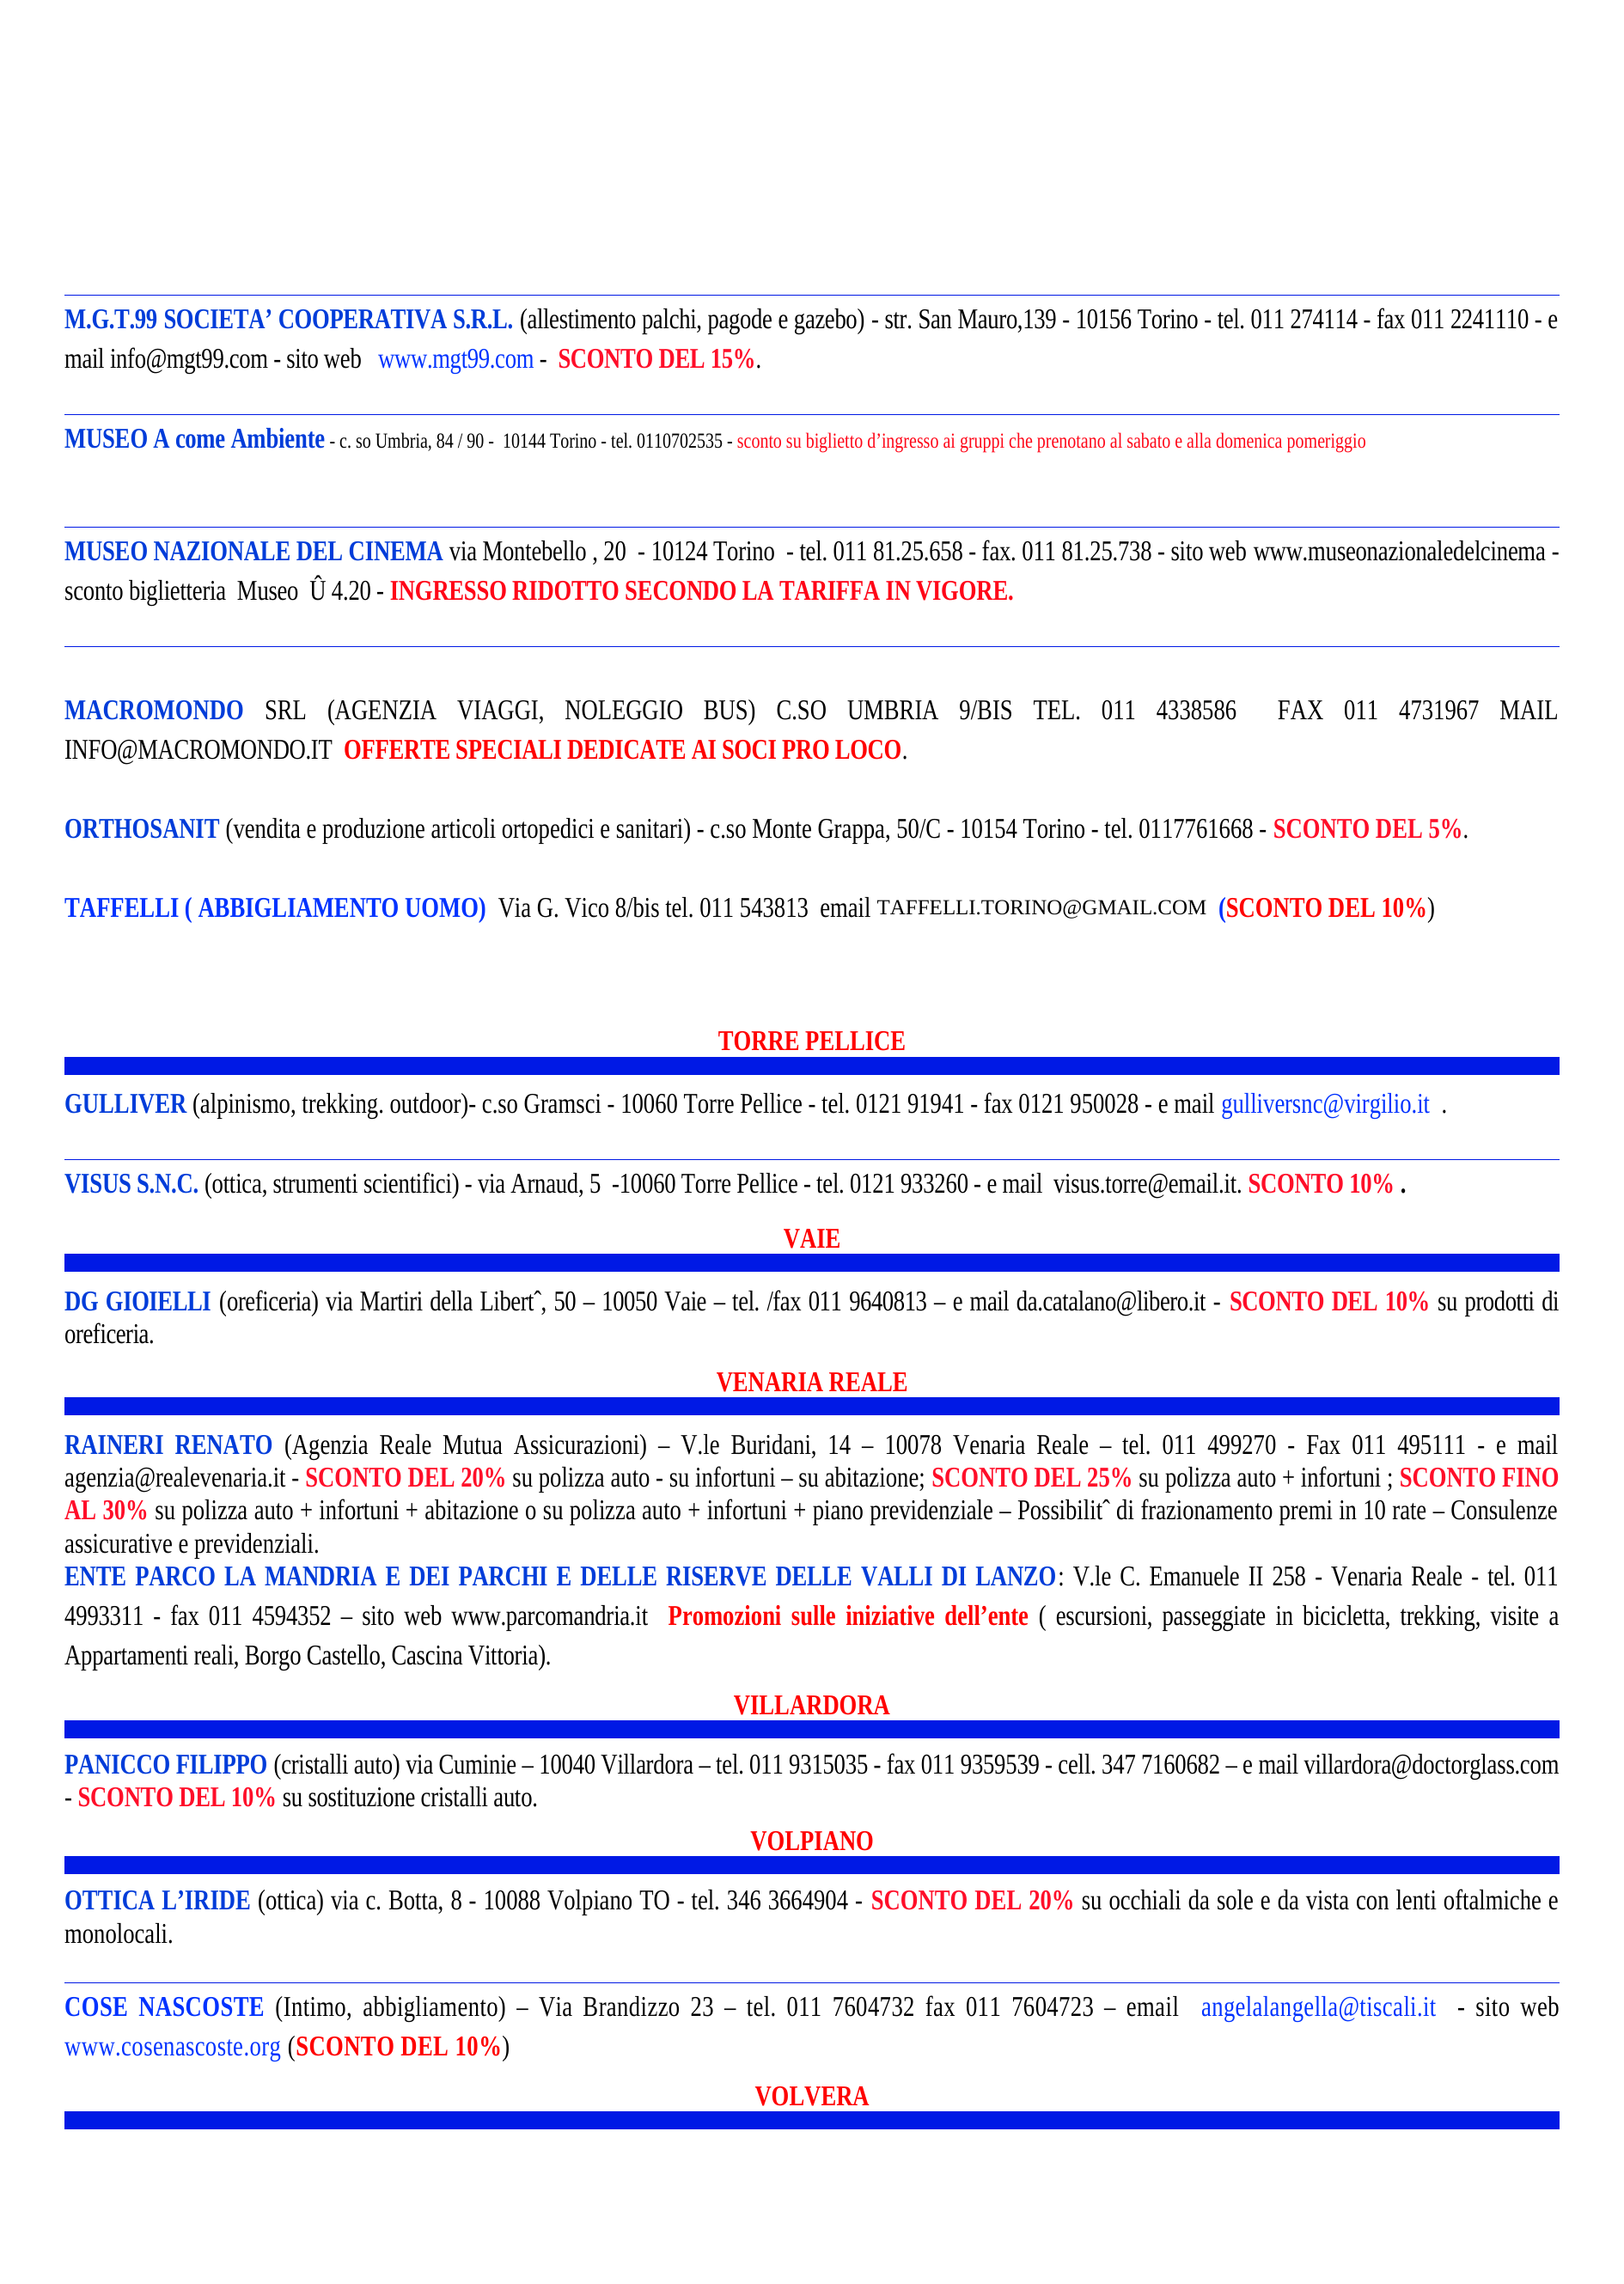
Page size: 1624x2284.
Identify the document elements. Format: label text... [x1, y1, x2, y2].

text PANICCO FILIPPO (cristalli auto) via Cuminie – 10040 Villardora – tel. 011 9315035 - fax 011 9359539 - cell. 347 7160682 – e mail villardora@doctorglass.com - SCONTO DEL 10% su sostituzione cristalli auto. [64, 1747, 1560, 1813]
text TAFFELLI ( ABBIGLIAMENTO UOMO) Via G. Vico 8/bis tel. 011 543813 email TAFFELLI.TORINO@GMAIL.COM (SCONTO DEL 10%) [64, 890, 1560, 923]
text DG Gioielli (oreficeria) via Martiri della Libertˆ, 50 – 10050 Vaie – tel. /fax 011 9640813 – e mail da.catalano@libero.it - SCONTO DEL 10% su prodotti di oreficeria. [64, 1284, 1560, 1349]
text VENARIA REALE [64, 1365, 1560, 1397]
text MUSEO NAZIONALE DEL CINEMA via Montebello , 20 - 10124 Torino - tel. 011 81.25.658 - fax. 011 81.25.738 - sito web www.museonazionaledelcinema - sconto biglietteria Museo Û 4.20 - ingresso ridotto secondo la tariffa in vigore. [64, 534, 1560, 607]
text MUSEO A come Ambiente - c. so Umbria, 84 / 90 - 10144 Torino - tel. 0110702535 - sconto su biglietto d’ingresso ai gruppi che prenotano al sabato e alla domenica pomeriggio [64, 422, 1560, 455]
text Ente Parco La Mandria e dei Parchi e delle Riserve delle Valli di Lanzo: V.le C. Emanuele II 258 - Venaria Reale - tel. 011 4993311 - fax 011 4594352 – sito web www.parcomandria.it Promozioni sulle iniziative dell’ente ( escursioni, passeggiate in bicicletta, trekking, visite a Appartamenti reali, Borgo Castello, Cascina Vittoria). [64, 1559, 1560, 1670]
text OTTICA L’IRIDE (ottica) via c. Botta, 8 - 10088 Volpiano TO - tel. 346 3664904 - SCONTO DEL 20% su occhiali da sole e da vista con lenti oftalmiche e monolocali. [64, 1884, 1560, 1949]
text Orthosanit (vendita e produzione articoli ortopedici e sanitari) - c.so Monte Grappa, 50/C - 10154 Torino - tel. 0117761668 - sconto DEL 5%. [64, 811, 1560, 845]
text VAIE [64, 1221, 1560, 1254]
text Cose Nascoste (Intimo, abbigliamento) – Via Brandizzo 23 – tel. 011 7604732 fax 011 7604723 – email angelalangella@tiscali.it - sito web www.cosenascoste.org (Sconto del 10%) [64, 1989, 1560, 2061]
text Torre Pellice [64, 1024, 1560, 1057]
text VOLPIANO [64, 1823, 1560, 1856]
text M.G.T.99 societa’ cooperativa s.r.l. (allestimento palchi, pagode e gazebo) - str. San Mauro,139 - 10156 Torino - tel. 011 274114 - fax 011 2241110 - e mail info@mgt99.com - sito web www.mgt99.com - sconto DEL 15%. [64, 302, 1560, 375]
text VILLARDORA [64, 1688, 1560, 1720]
text Visus s.n.c. (ottica, strumenti scientifici) - via Arnaud, 5 -10060 Torre Pellice - tel. 0121 933260 - e mail visus.torre@email.it. sconto 10% . [64, 1166, 1560, 1200]
text MACROMONDO SRL (AGENZIA VIAGGI, NOLEGGIO BUS) C.SO UMBRIA 9/BIS TEL. 011 4338586 FAX 011 4731967 MAIL INFO@MACROMONDO.IT OFFERTE SPECIALI DEDICATE AI SOCI PRO LOCO. [64, 693, 1560, 766]
text GulLiver (alpinismo, trekking. outdoor)- c.so Gramsci - 10060 Torre Pellice - tel. 0121 91941 - fax 0121 950028 - e mail gulliversnc@virgilio.it . [64, 1086, 1560, 1120]
text Volvera [64, 2079, 1560, 2111]
text RAINERI RENATO (Agenzia Reale Mutua Assicurazioni) – V.le Buridani, 14 – 10078 Venaria Reale – tel. 011 499270 - Fax 011 495111 - e mail agenzia@realevenaria.it - SCONTO DEL 20% su polizza auto - su infortuni – su abitazione; SCONTO DEL 25% su polizza auto + infortuni ; SCONTO FINO AL 30% su polizza auto + infortuni + abitazione o su polizza auto + infortuni + piano previdenziale – Possibilitˆ di frazionamento premi in 10 rate – Consulenze assicurative e previdenziali. [64, 1427, 1560, 1559]
